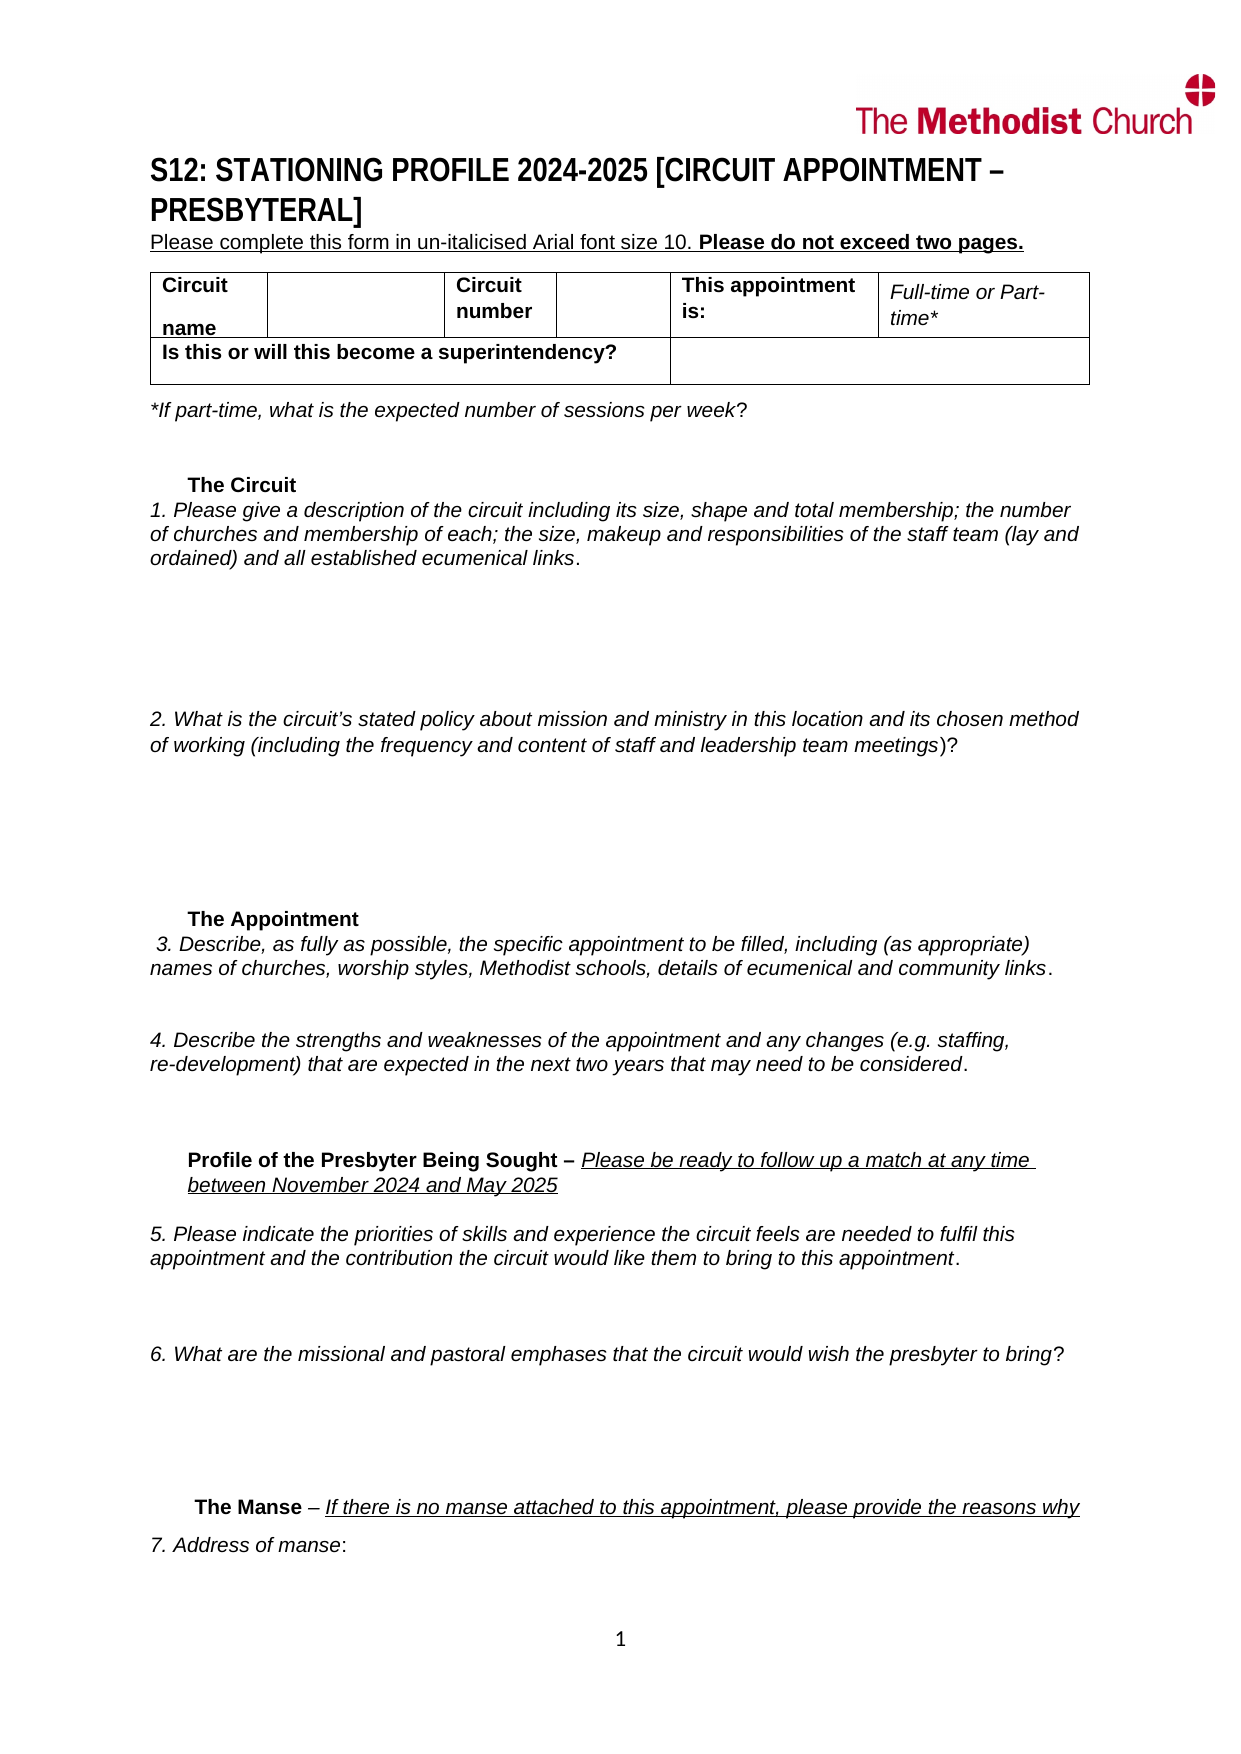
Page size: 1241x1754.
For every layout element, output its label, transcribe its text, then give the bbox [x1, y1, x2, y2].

table_cell [671, 338, 1089, 384]
table_cell Is this or will this become a superintendency? [151, 338, 670, 384]
text The Circuit [150, 473, 1090, 497]
text 4. Describe the strengths and weaknesses of the appointment and any changes (e.g. staffing, [150, 1028, 1090, 1052]
text 2. What is the circuit’s stated policy about mission and ministry in this location and its chosen method of working (including the frequency and content of staff and leadership team meetings)? [150, 707, 1090, 757]
text The Manse – If there is no manse attached to this appointment, please provide the reasons why [150, 1495, 1090, 1519]
text The Appointment [150, 907, 1090, 931]
text Please complete this form in un-italicised Arial font size 10. Please do not exceed two pages. [150, 230, 1090, 254]
table_header Circuit name [151, 273, 267, 337]
text *If part-time, what is the expected number of sessions per week? [150, 398, 1090, 422]
text 1. Please give a description of the circuit including its size, shape and total membership; the number of churches and membership of each; the size, makeup and responsibilities of the staff team (lay and ordained) and all established ecumenical links. [150, 498, 1090, 570]
subtitle S12: STATIONING PROFILE 2024-2025 [CIRCUIT APPOINTMENT – PRESBYTERAL] [150, 150, 1090, 228]
text Profile of the Presbyter Being Sought – Please be ready to follow up a match at any time between November 2024 and May 2025 [187, 1147, 1090, 1196]
text names of churches, worship styles, Methodist schools, details of ecumenical and community links. [150, 956, 1090, 980]
table_header Full-time or Part-time* [879, 273, 1089, 337]
table_header Circuit number [445, 273, 556, 337]
table_header [557, 273, 670, 337]
text re-development) that are expected in the next two years that may need to be considered. [150, 1052, 1090, 1076]
picture [856, 74, 1216, 134]
text 3. Describe, as fully as possible, the specific appointment to be filled, including (as appropriate) [150, 932, 1090, 956]
text appointment and the contribution the circuit would like them to bring to this appointment. [150, 1246, 1090, 1269]
text 7. Address of manse: [150, 1533, 1090, 1557]
text 5. Please indicate the priorities of skills and experience the circuit feels are needed to fulfil this [150, 1222, 1090, 1246]
text 6. What are the missional and pastoral emphases that the circuit would wish the presbyter to bring? [150, 1341, 1090, 1365]
table_header [268, 273, 444, 337]
table_header This appointment is: [671, 273, 878, 337]
